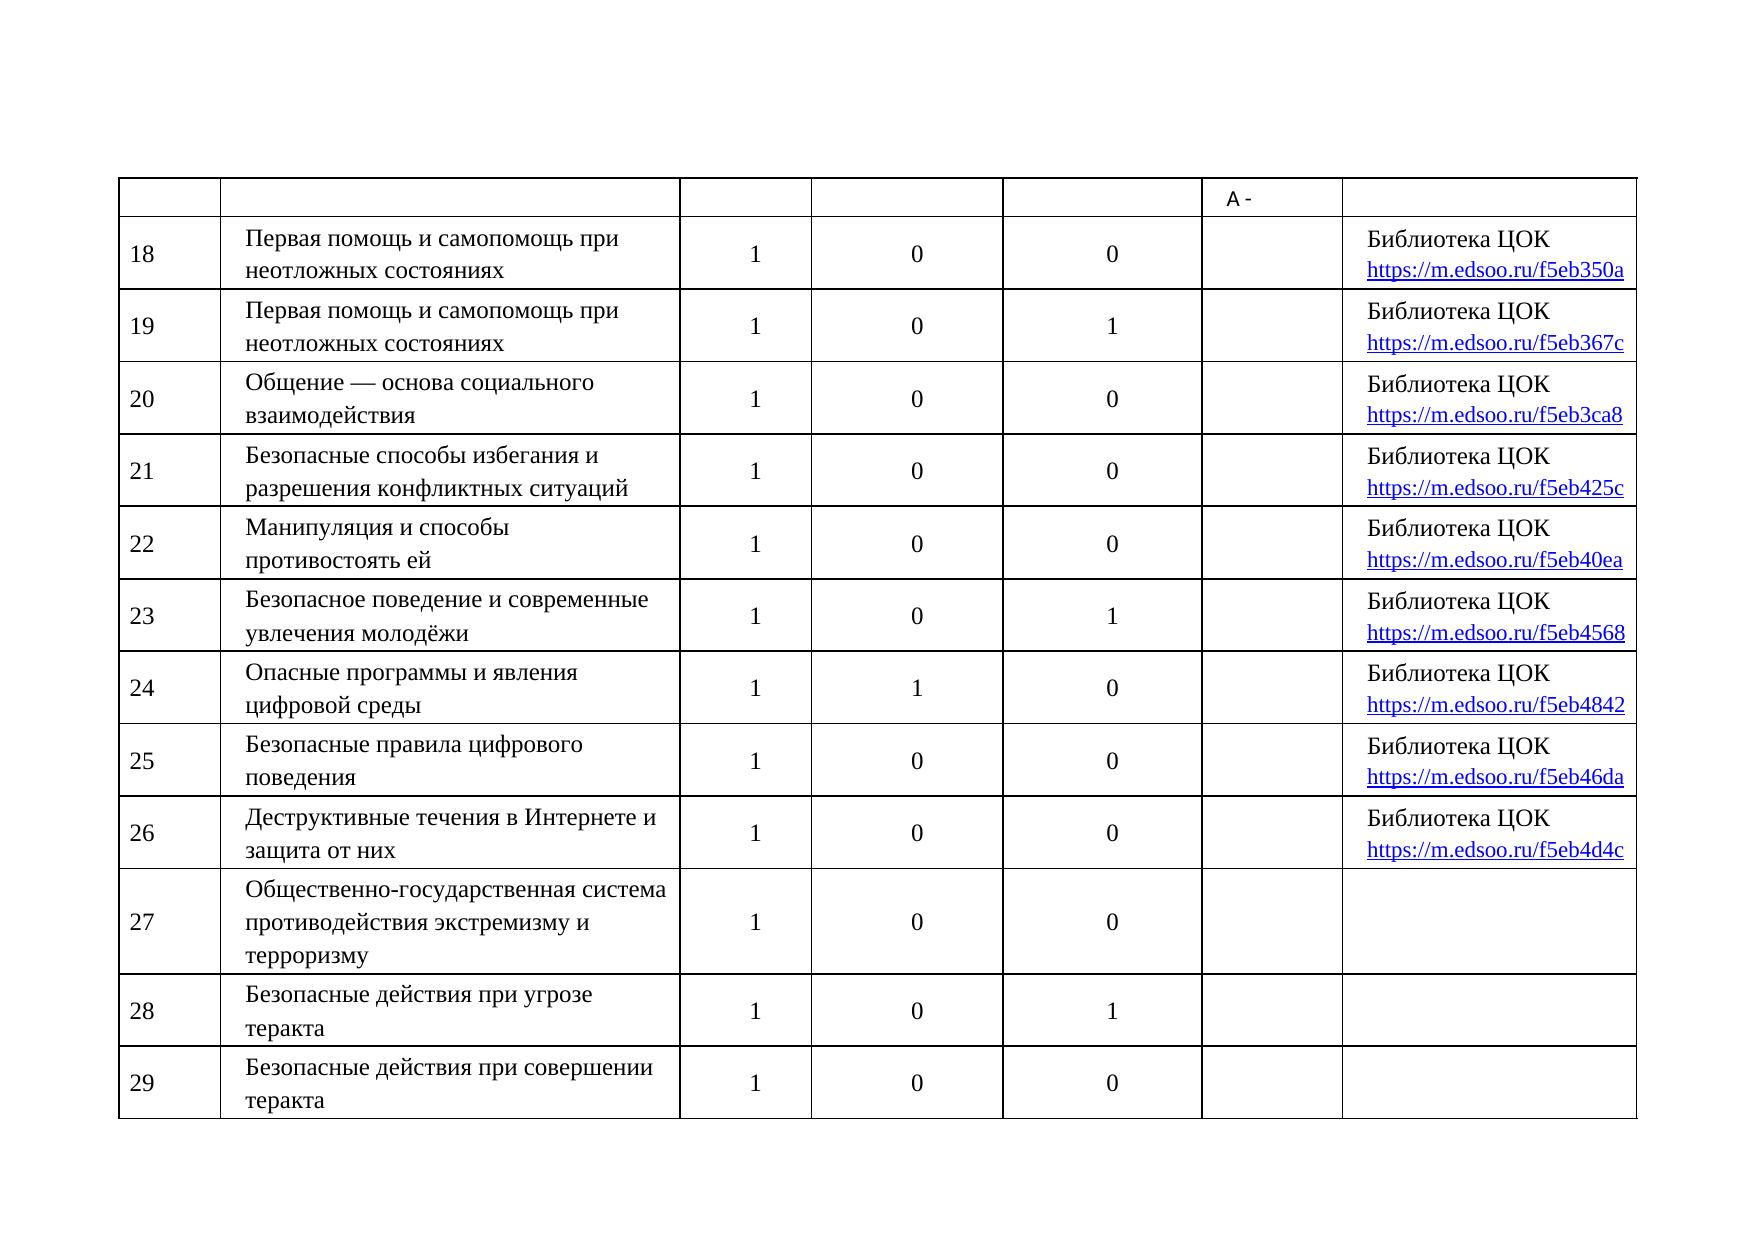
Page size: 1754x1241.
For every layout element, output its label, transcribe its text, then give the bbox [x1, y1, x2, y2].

table_cell [1203, 290, 1342, 361]
table_cell 29 [120, 1047, 220, 1118]
table_cell [1343, 975, 1636, 1045]
table_cell [1343, 869, 1636, 973]
table_cell Библиотека ЦОК https://m.edsoo.ru/f5eb3ca8 [1343, 362, 1636, 433]
table_cell Библиотека ЦОК https://m.edsoo.ru/f5eb4568 [1343, 580, 1636, 650]
table_cell 1 [1004, 975, 1201, 1045]
table_cell 25 [120, 724, 220, 795]
table_cell 1 [681, 797, 811, 867]
table_cell 23 [120, 580, 220, 650]
table_cell 0 [812, 507, 1002, 578]
table_cell 0 [812, 797, 1002, 867]
table_cell 0 [812, 179, 1002, 216]
table_cell [1203, 652, 1342, 723]
table_cell [1203, 217, 1342, 288]
table_cell [1203, 507, 1342, 578]
table_cell 0 [1004, 652, 1201, 723]
table_cell 1 [681, 290, 811, 361]
table_cell 22 [120, 507, 220, 578]
table_cell 0 [812, 217, 1002, 288]
table_cell 1 [681, 652, 811, 723]
table_cell 1 [812, 652, 1002, 723]
table_cell [1343, 1047, 1636, 1118]
table_cell Первая помощь и самопомощь при неотложных состояниях [221, 290, 679, 361]
table_cell 1 [681, 507, 811, 578]
table_cell 17 [120, 179, 220, 216]
table_cell 0 [1004, 217, 1201, 288]
table_cell Общественно-государственная система противодействия экстремизму и терроризму [221, 869, 679, 973]
table_cell Первая помощь и самопомощь при неотложных состояниях [221, 217, 679, 288]
table_cell 1 [681, 724, 811, 795]
table_cell 0 [812, 724, 1002, 795]
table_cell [221, 1047, 679, 1118]
table_cell 1 [681, 1047, 811, 1118]
table_cell 0 [1004, 869, 1201, 973]
table_cell Безопасные способы избегания и разрешения конфликтных ситуаций [221, 435, 679, 505]
table_cell Библиотека ЦОК https://m.edsoo.ru/f5eb367c [1343, 290, 1636, 361]
table_cell Опасные программы и явления цифровой среды [221, 652, 679, 723]
table_cell 20 [120, 362, 220, 433]
table_cell 1 [681, 435, 811, 505]
table_cell 0 [1004, 797, 1201, 867]
table_cell Безопасные действия при угрозе теракта [221, 975, 679, 1045]
table_cell 1 [681, 975, 811, 1045]
table_cell 1 [681, 580, 811, 650]
table_cell 1 [1004, 290, 1201, 361]
table_cell 18 [120, 217, 220, 288]
table_cell 1 [681, 217, 811, 288]
table_cell 0 [812, 290, 1002, 361]
table_cell 0 [1004, 179, 1201, 216]
table_cell 26 [120, 797, 220, 867]
table_cell 24 [120, 652, 220, 723]
table_cell 0 [812, 362, 1002, 433]
table_cell Безопасные правила цифрового поведения [221, 724, 679, 795]
table_cell 1 [681, 179, 811, 216]
table_cell Общение — основа социального взаимодействия [221, 362, 679, 433]
table_cell 1 [681, 869, 811, 973]
table_cell 0 [812, 580, 1002, 650]
table_cell [1203, 869, 1342, 973]
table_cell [221, 179, 679, 216]
table_cell 0 [812, 869, 1002, 973]
table_cell [1203, 435, 1342, 505]
table_cell 0 [812, 975, 1002, 1045]
table_cell Безопасное поведение и современные увлечения молодёжи [221, 580, 679, 650]
table_cell 27 [120, 869, 220, 973]
table_cell [1203, 1047, 1342, 1118]
table_cell 21 [120, 435, 220, 505]
table_cell Библиотека ЦОК https://m.edsoo.ru/f5eb4d4c [1343, 797, 1636, 867]
table_cell Библиотека ЦОК https://m.edsoo.ru/f5eb4842 [1343, 652, 1636, 723]
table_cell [1343, 179, 1636, 216]
table_cell 0 [1004, 362, 1201, 433]
table_cell [1203, 975, 1342, 1045]
table_cell Б – 30.12 В – А - [1203, 179, 1342, 216]
table_cell 1 [681, 362, 811, 433]
table_cell Библиотека ЦОК https://m.edsoo.ru/f5eb46da [1343, 724, 1636, 795]
table_cell 19 [120, 290, 220, 361]
table_cell 0 [1004, 724, 1201, 795]
table_cell Библиотека ЦОК https://m.edsoo.ru/f5eb40ea [1343, 507, 1636, 578]
table_cell [1203, 362, 1342, 433]
table_cell 0 [812, 1047, 1002, 1118]
table_cell Деструктивные течения в Интернете и защита от них [221, 797, 679, 867]
table_cell [1203, 797, 1342, 867]
table_cell 1 [1004, 580, 1201, 650]
table_cell Библиотека ЦОК https://m.edsoo.ru/f5eb425c [1343, 435, 1636, 505]
table_cell 28 [120, 975, 220, 1045]
table_cell [1203, 724, 1342, 795]
table_cell Библиотека ЦОК https://m.edsoo.ru/f5eb350a [1343, 217, 1636, 288]
table_cell 0 [1004, 507, 1201, 578]
table_cell 0 [1004, 1047, 1201, 1118]
table_cell 0 [1004, 435, 1201, 505]
table_cell Манипуляция и способы противостоять ей [221, 507, 679, 578]
table_cell 0 [812, 435, 1002, 505]
table_cell [1203, 580, 1342, 650]
